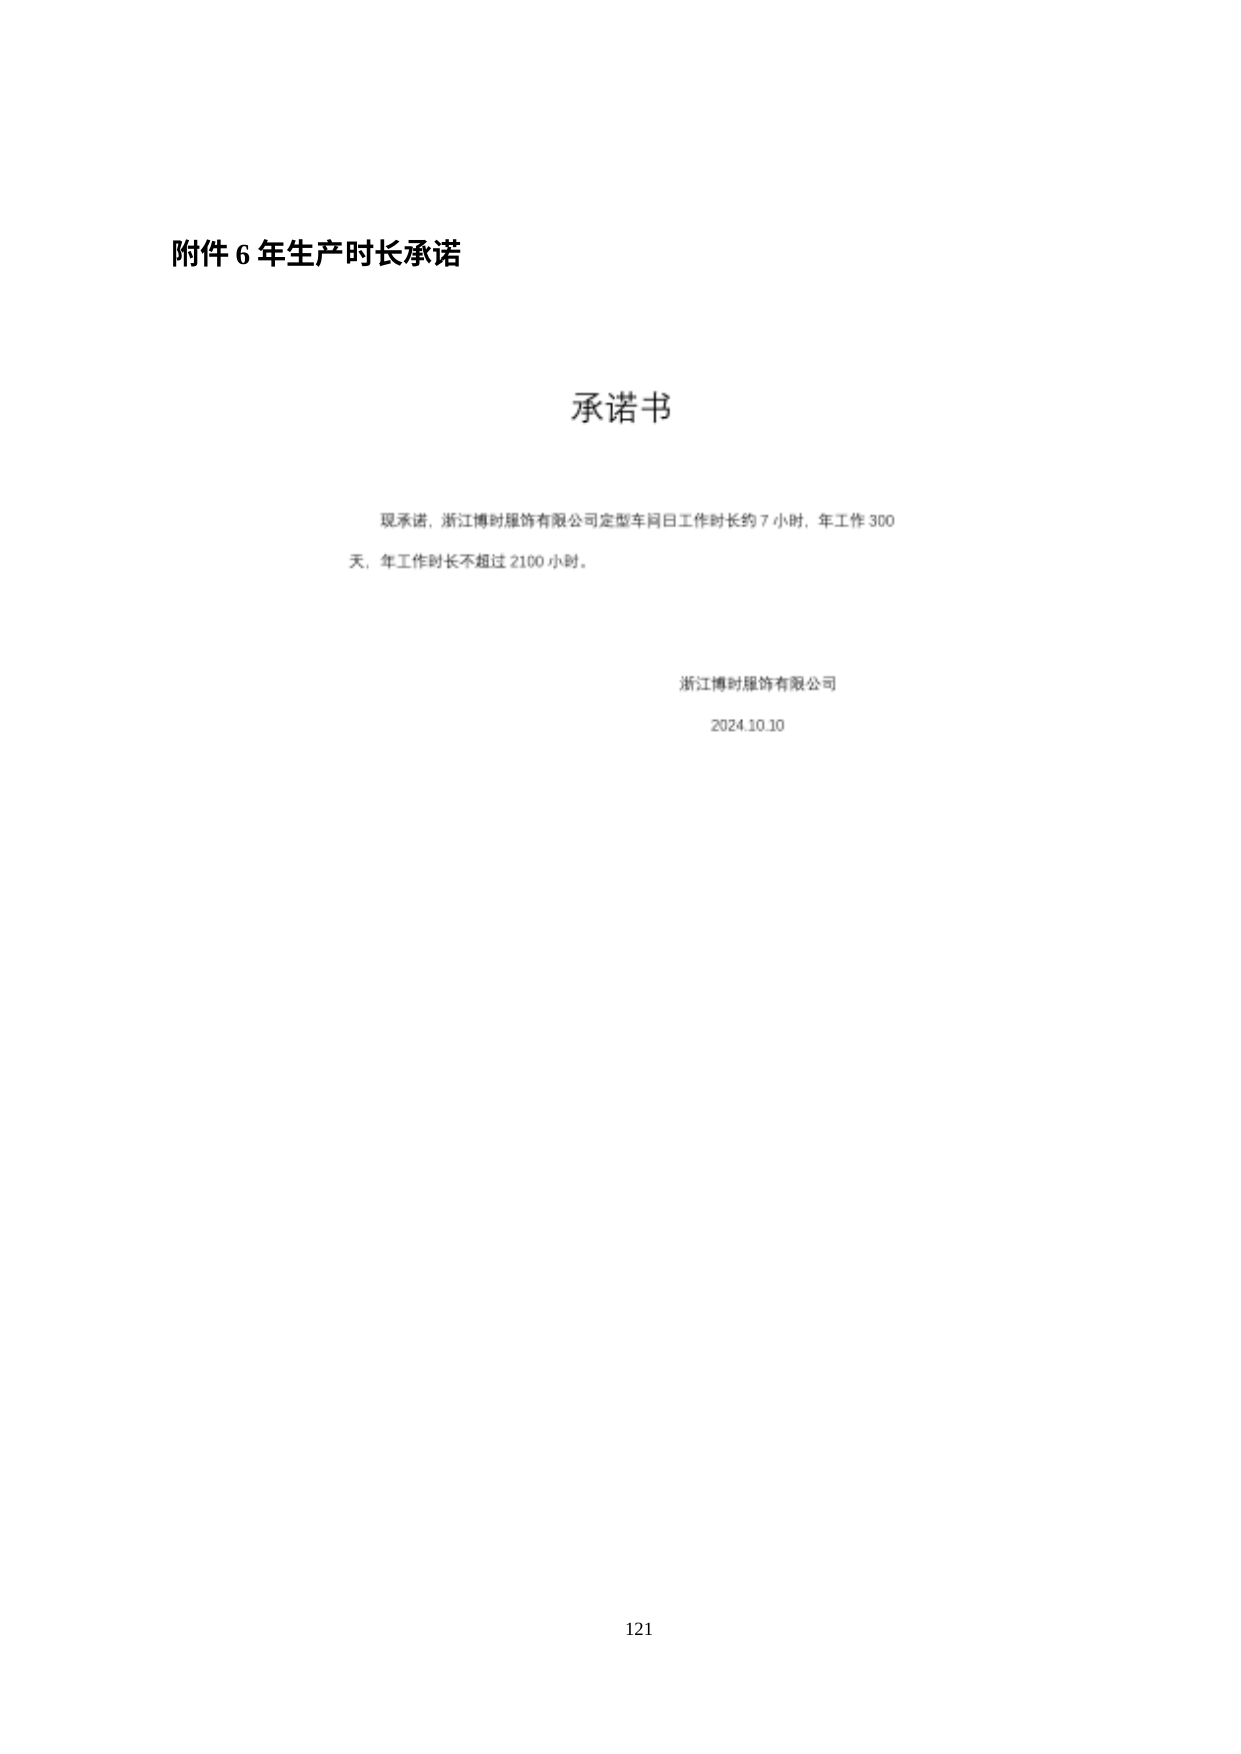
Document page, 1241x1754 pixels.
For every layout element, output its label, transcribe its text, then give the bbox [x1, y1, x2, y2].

picture [243, 307, 997, 1361]
subtitle 附件6 年生产时长承诺 [171, 217, 1069, 286]
